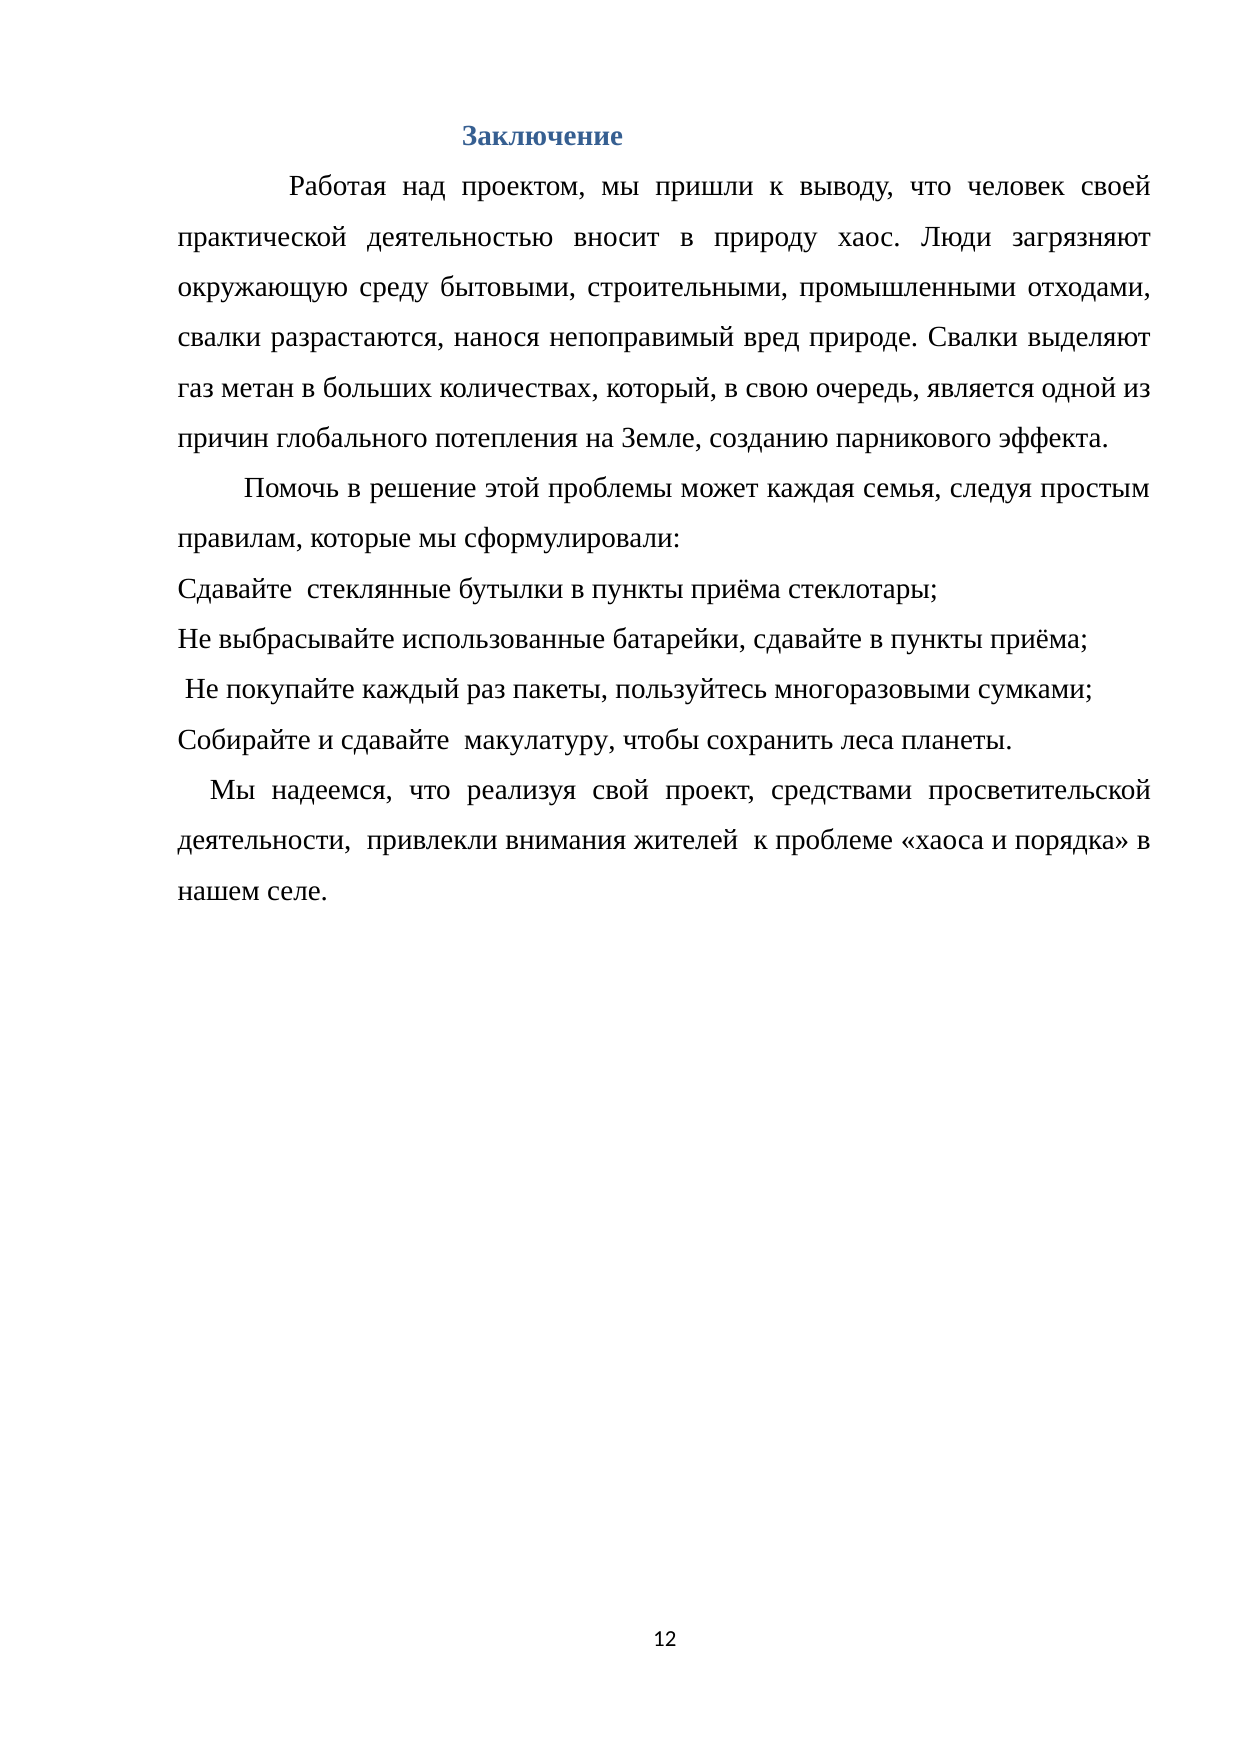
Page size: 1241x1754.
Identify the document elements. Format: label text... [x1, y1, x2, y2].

text Сдавайте стеклянные бутылки в пункты приёма стеклотары; [177, 571, 1152, 604]
text Помочь в решение этой проблемы может каждая семья, следуя простым правилам, которые мы сформулировали: [177, 470, 1152, 554]
subtitle Заключение [177, 118, 1152, 152]
text Мы надеемся, что реализуя свой проект, средствами просветительской деятельности, привлекли внимания жителей к проблеме «хаоса и порядка» в нашем селе. [177, 772, 1152, 906]
text Не выбрасывайте использованные батарейки, сдавайте в пункты приёма; [177, 621, 1152, 655]
text Не покупайте каждый раз пакеты, пользуйтесь многоразовыми сумками; [177, 672, 1152, 705]
text Собирайте и сдавайте макулатуру, чтобы сохранить леса планеты. [177, 722, 1152, 755]
text Работая над проектом, мы пришли к выводу, что человек своей практической деятельностью вносит в природу хаос. Люди загрязняют окружающую среду бытовыми, строительными, промышленными отходами, свалки разрастаются, нанося непоправимый вред природе. Свалки выделяют газ метан в больших количествах, который, в свою очередь, является одной из причин глобального потепления на Земле, созданию парникового эффекта. [177, 168, 1152, 453]
